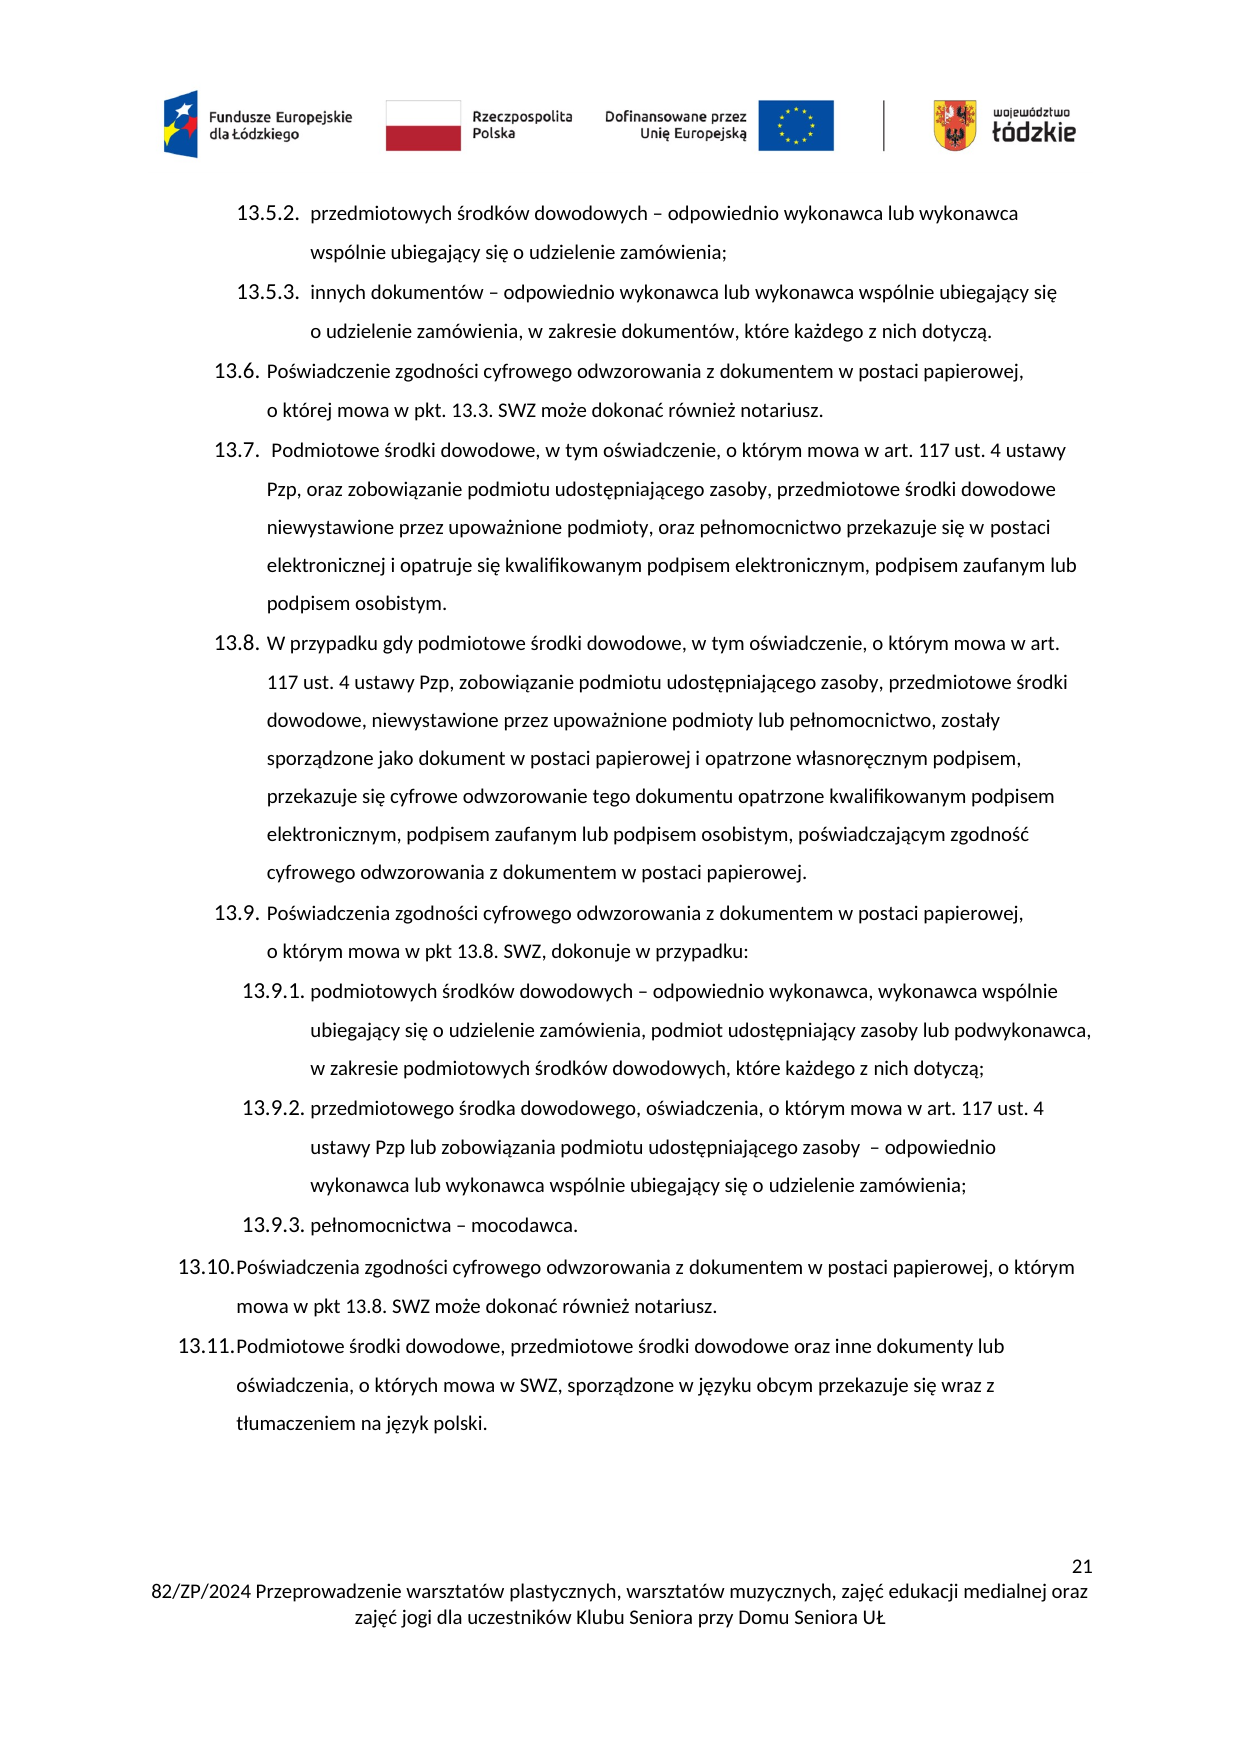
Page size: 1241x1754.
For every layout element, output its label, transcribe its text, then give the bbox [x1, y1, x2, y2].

list Podmiotowe środki dowodowe, w tym oświadczenie, o którym mowa w art. 117 ust. 4 ustawy Pzp, oraz zobowiązanie podmiotu udostępniającego zasoby, przedmiotowe środki dowodowe niewystawione przez upoważnione podmioty, oraz pełnomocnictwo przekazuje się w postaci elektronicznej i opatruje się kwalifikowanym podpisem elektronicznym, podpisem zaufanym lub podpisem osobistym. [214, 435, 1093, 616]
list Podmiotowe środki dowodowe, przedmiotowe środki dowodowe oraz inne dokumenty lub oświadczenia, o których mowa w SWZ, sporządzone w języku obcym przekazuje się wraz z tłumaczeniem na język polski. [177, 1331, 1093, 1436]
list Poświadczenia zgodności cyfrowego odwzorowania z dokumentem w postaci papierowej, o którym mowa w pkt 13.8. SWZ może dokonać również notariusz. [177, 1252, 1093, 1319]
list innych dokumentów – odpowiednio wykonawca lub wykonawca wspólnie ubiegający się o udzielenie zamówienia, w zakresie dokumentów, które każdego z nich dotyczą. [236, 277, 1093, 343]
list podmiotowych środków dowodowych – odpowiednio wykonawca, wykonawca wspólnie ubiegający się o udzielenie zamówienia, podmiot udostępniający zasoby lub podwykonawca, w zakresie podmiotowych środków dowodowych, które każdego z nich dotyczą; [242, 977, 1093, 1081]
list Poświadczenie zgodności cyfrowego odwzorowania z dokumentem w postaci papierowej, o której mowa w pkt. 13.3. SWZ może dokonać również notariusz. [214, 356, 1093, 422]
list przedmiotowych środków dowodowych – odpowiednio wykonawca lub wykonawca wspólnie ubiegający się o udzielenie zamówienia; [236, 198, 1093, 264]
list pełnomocnictwa – mocodawca. [242, 1211, 1093, 1238]
list W przypadku gdy podmiotowe środki dowodowe, w tym oświadczenie, o którym mowa w art. 117 ust. 4 ustawy Pzp, zobowiązanie podmiotu udostępniającego zasoby, przedmiotowe środki dowodowe, niewystawione przez upoważnione podmioty lub pełnomocnictwo, zostały sporządzone jako dokument w postaci papierowej i opatrzone własnoręcznym podpisem, przekazuje się cyfrowe odwzorowanie tego dokumentu opatrzone kwalifikowanym podpisem elektronicznym, podpisem zaufanym lub podpisem osobistym, poświadczającym zgodność cyfrowego odwzorowania z dokumentem w postaci papierowej. [214, 628, 1093, 885]
list Poświadczenia zgodności cyfrowego odwzorowania z dokumentem w postaci papierowej, o którym mowa w pkt 13.8. SWZ, dokonuje w przypadku: [214, 898, 1093, 964]
picture [147, 73, 1093, 173]
list przedmiotowego środka dowodowego, oświadczenia, o którym mowa w art. 117 ust. 4 ustawy Pzp lub zobowiązania podmiotu udostępniającego zasoby – odpowiednio wykonawca lub wykonawca wspólnie ubiegający się o udzielenie zamówienia; [242, 1093, 1093, 1198]
